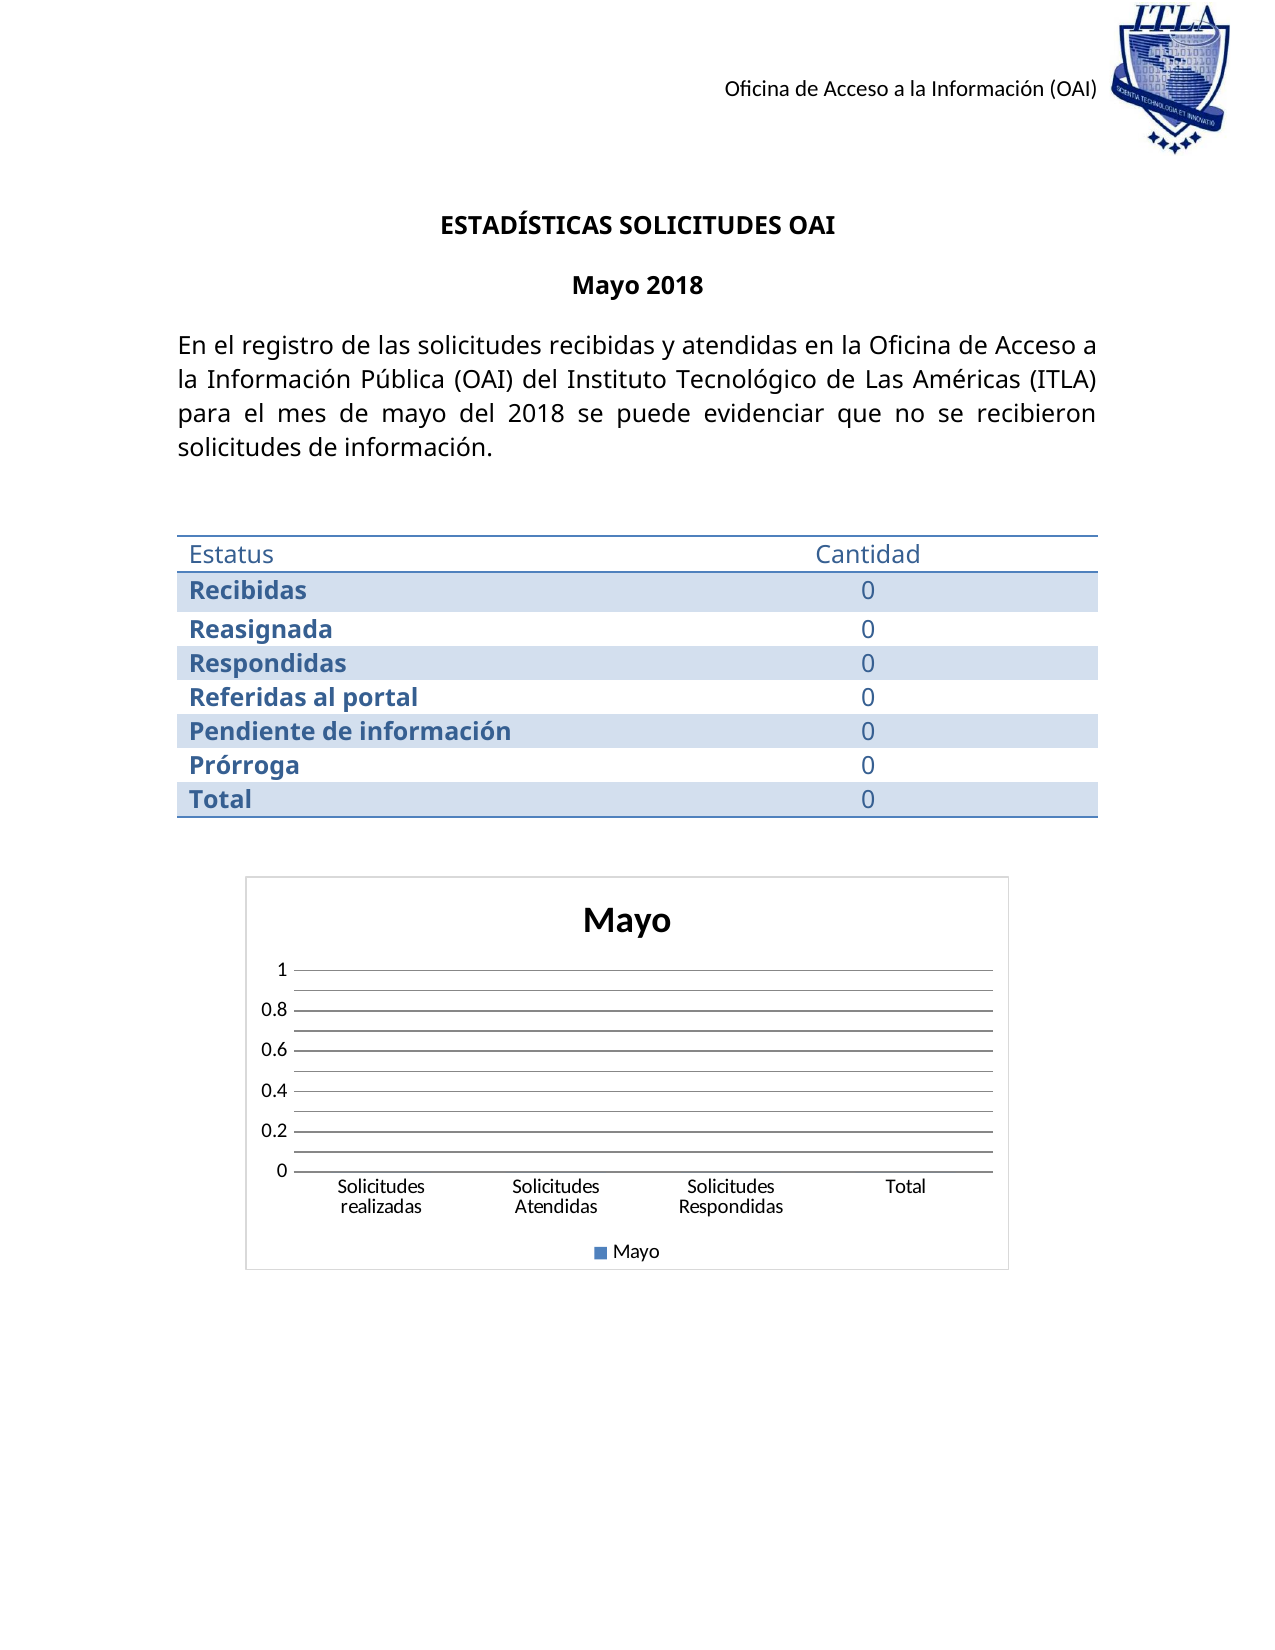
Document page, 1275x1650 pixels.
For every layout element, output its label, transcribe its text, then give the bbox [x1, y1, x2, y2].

table_cell 0 [638, 714, 1098, 748]
text En el registro de las solicitudes recibidas y atendidas en la Oficina de Acceso a la Información Pública (OAI) del Instituto Tecnológico de Las Américas (ITLA) para el mes de mayo del 2018 se puede evidenciar que no se recibieron solicitudes de información. [177, 328, 1098, 464]
table_cell Referidas al portal [177, 680, 638, 714]
table_cell Pendiente de información [177, 714, 638, 748]
table_cell Reasignada [177, 612, 638, 646]
table_cell Total [177, 782, 638, 816]
table_cell Recibidas [177, 573, 638, 612]
table_header Cantidad [638, 537, 1098, 571]
text ESTADÍSTICAS SOLICITUDES OAI [177, 208, 1098, 242]
table_header Estatus [177, 537, 638, 571]
table_cell 0 [638, 646, 1098, 680]
text Mayo 2018 [177, 268, 1098, 302]
picture [1109, 2, 1231, 156]
table_cell 0 [638, 782, 1098, 816]
table_cell 0 [638, 612, 1098, 646]
table_cell Respondidas [177, 646, 638, 680]
table_cell 0 [638, 573, 1098, 612]
table_cell 0 [638, 680, 1098, 714]
table_cell 0 [638, 748, 1098, 782]
table_cell Prórroga [177, 748, 638, 782]
